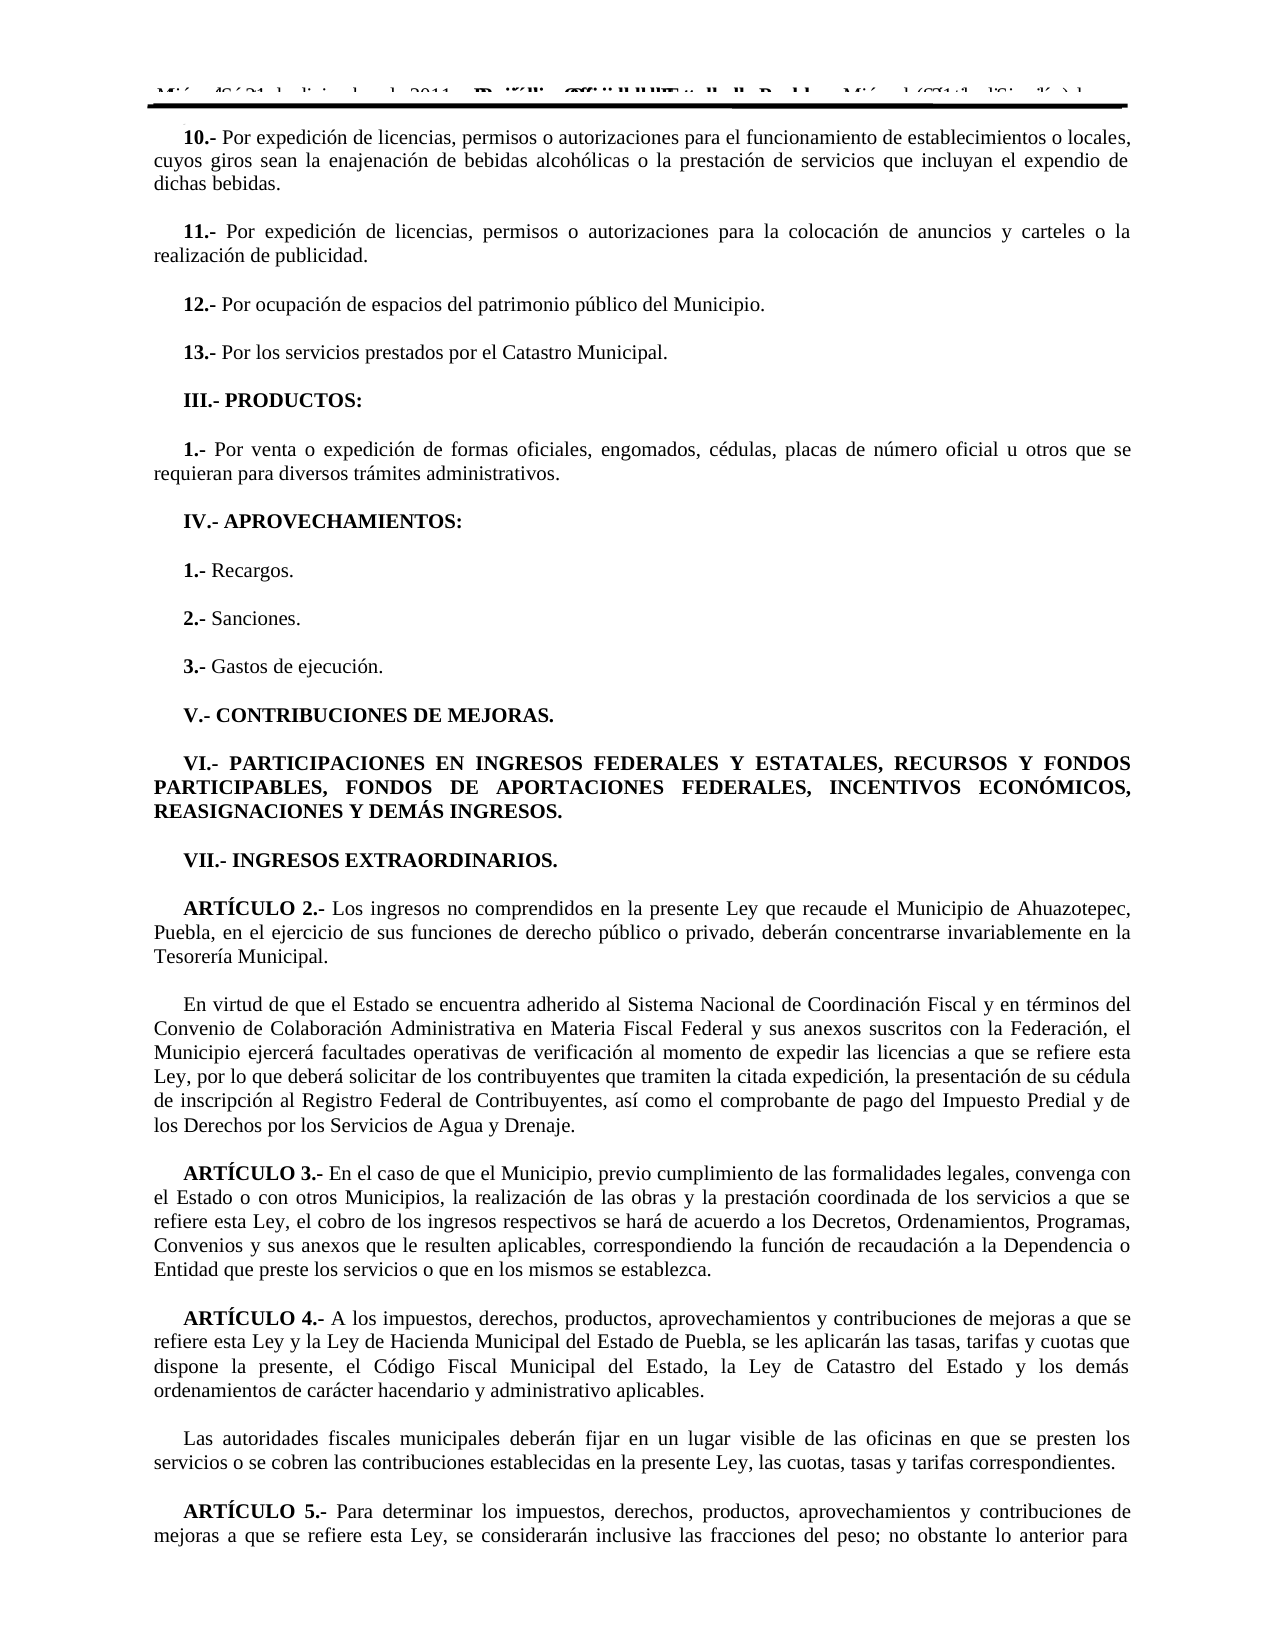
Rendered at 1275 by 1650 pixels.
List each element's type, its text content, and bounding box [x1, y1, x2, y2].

text ARTÍCULO 4.- A los impuestos, derechos, productos, aprovechamientos y contribuciones de mejoras a que se refiere esta Ley y la Ley de Hacienda Municipal del Estado de Puebla, se les aplicarán las tasas, tarifas y cuotas que dispone la presente, el Código Fiscal Municipal del Estado, la Ley de Catastro del Estado y los demás ordenamientos de carácter hacendario y administrativo aplicables. [153, 1305, 1131, 1402]
text VII.- INGRESOS EXTRAORDINARIOS. [183, 847, 1139, 872]
text 3.- Gastos de ejecución. [183, 654, 1139, 678]
text ARTÍCULO 5.- Para determinar los impuestos, derechos, productos, aprovechamientos y contribuciones de mejoras a que se refiere esta Ley, se considerarán inclusive las fracciones del peso; no obstante lo anterior para [153, 1499, 1131, 1547]
text 11.- Por expedición de licencias, permisos o autorizaciones para la colocación de anuncios y carteles o la realización de publicidad. [153, 219, 1131, 267]
text 2.- Sanciones. [183, 606, 1139, 630]
text Las autoridades fiscales municipales deberán fijar en un lugar visible de las oficinas en que se presten los servicios o se cobren las contribuciones establecidas en la presente Ley, las cuotas, tasas y tarifas correspondientes. [153, 1426, 1131, 1474]
text V.- CONTRIBUCIONES DE MEJORAS. [183, 703, 1139, 727]
text dichas bebidas. [153, 172, 1139, 195]
text ARTÍCULO 2.- Los ingresos no comprendidos en la presente Ley que recaude el Municipio de Ahuazotepec, Puebla, en el ejercicio de sus funciones de derecho público o privado, deberán concentrarse invariablemente en la Tesorería Municipal. [153, 896, 1131, 968]
text En virtud de que el Estado se encuentra adherido al Sistema Nacional de Coordinación Fiscal y en términos del Convenio de Colaboración Administrativa en Materia Fiscal Federal y sus anexos suscritos con la Federación, el Municipio ejercerá facultades operativas de verificación al momento de expedir las licencias a que se refiere esta Ley, por lo que deberá solicitar de los contribuyentes que tramiten la citada expedición, la presentación de su cédula de inscripción al Registro Federal de Contribuyentes, así como el comprobante de pago del Impuesto Predial y de los Derechos por los Servicios de Agua y Drenaje. [153, 992, 1131, 1137]
text ARTÍCULO 3.- En el caso de que el Municipio, previo cumplimiento de las formalidades legales, convenga con el Estado o con otros Municipios, la realización de las obras y la prestación coordinada de los servicios a que se refiere esta Ley, el cobro de los ingresos respectivos se hará de acuerdo a los Decretos, Ordenamientos, Programas, Convenios y sus anexos que le resulten aplicables, correspondiendo la función de recaudación a la Dependencia o Entidad que preste los servicios o que en los mismos se establezca. [153, 1161, 1131, 1281]
text 1.- Recargos. [183, 557, 1139, 582]
text VI.- PARTICIPACIONES EN INGRESOS FEDERALES Y ESTATALES, RECURSOS Y FONDOS PARTICIPABLES, FONDOS DE APORTACIONES FEDERALES, INCENTIVOS ECONÓMICOS, REASIGNACIONES Y DEMÁS INGRESOS. [153, 751, 1131, 823]
text IV.- APROVECHAMIENTOS: [183, 509, 1139, 533]
text 13.- Por los servicios prestados por el Catastro Municipal. [183, 340, 1139, 364]
text 10.- Por expedición de licencias, permisos o autorizaciones para el funcionamiento de establecimientos o locales, cuyos giros sean la enajenación de bebidas alcohólicas o la prestación de servicios que incluyan el expendio de [153, 126, 1131, 172]
text 12.- Por ocupación de espacios del patrimonio público del Municipio. [183, 292, 1139, 316]
text 1.- Por venta o expedición de formas oficiales, engomados, cédulas, placas de número oficial u otros que se requieran para diversos trámites administrativos. [153, 437, 1131, 485]
text III.- PRODUCTOS: [183, 388, 1139, 412]
